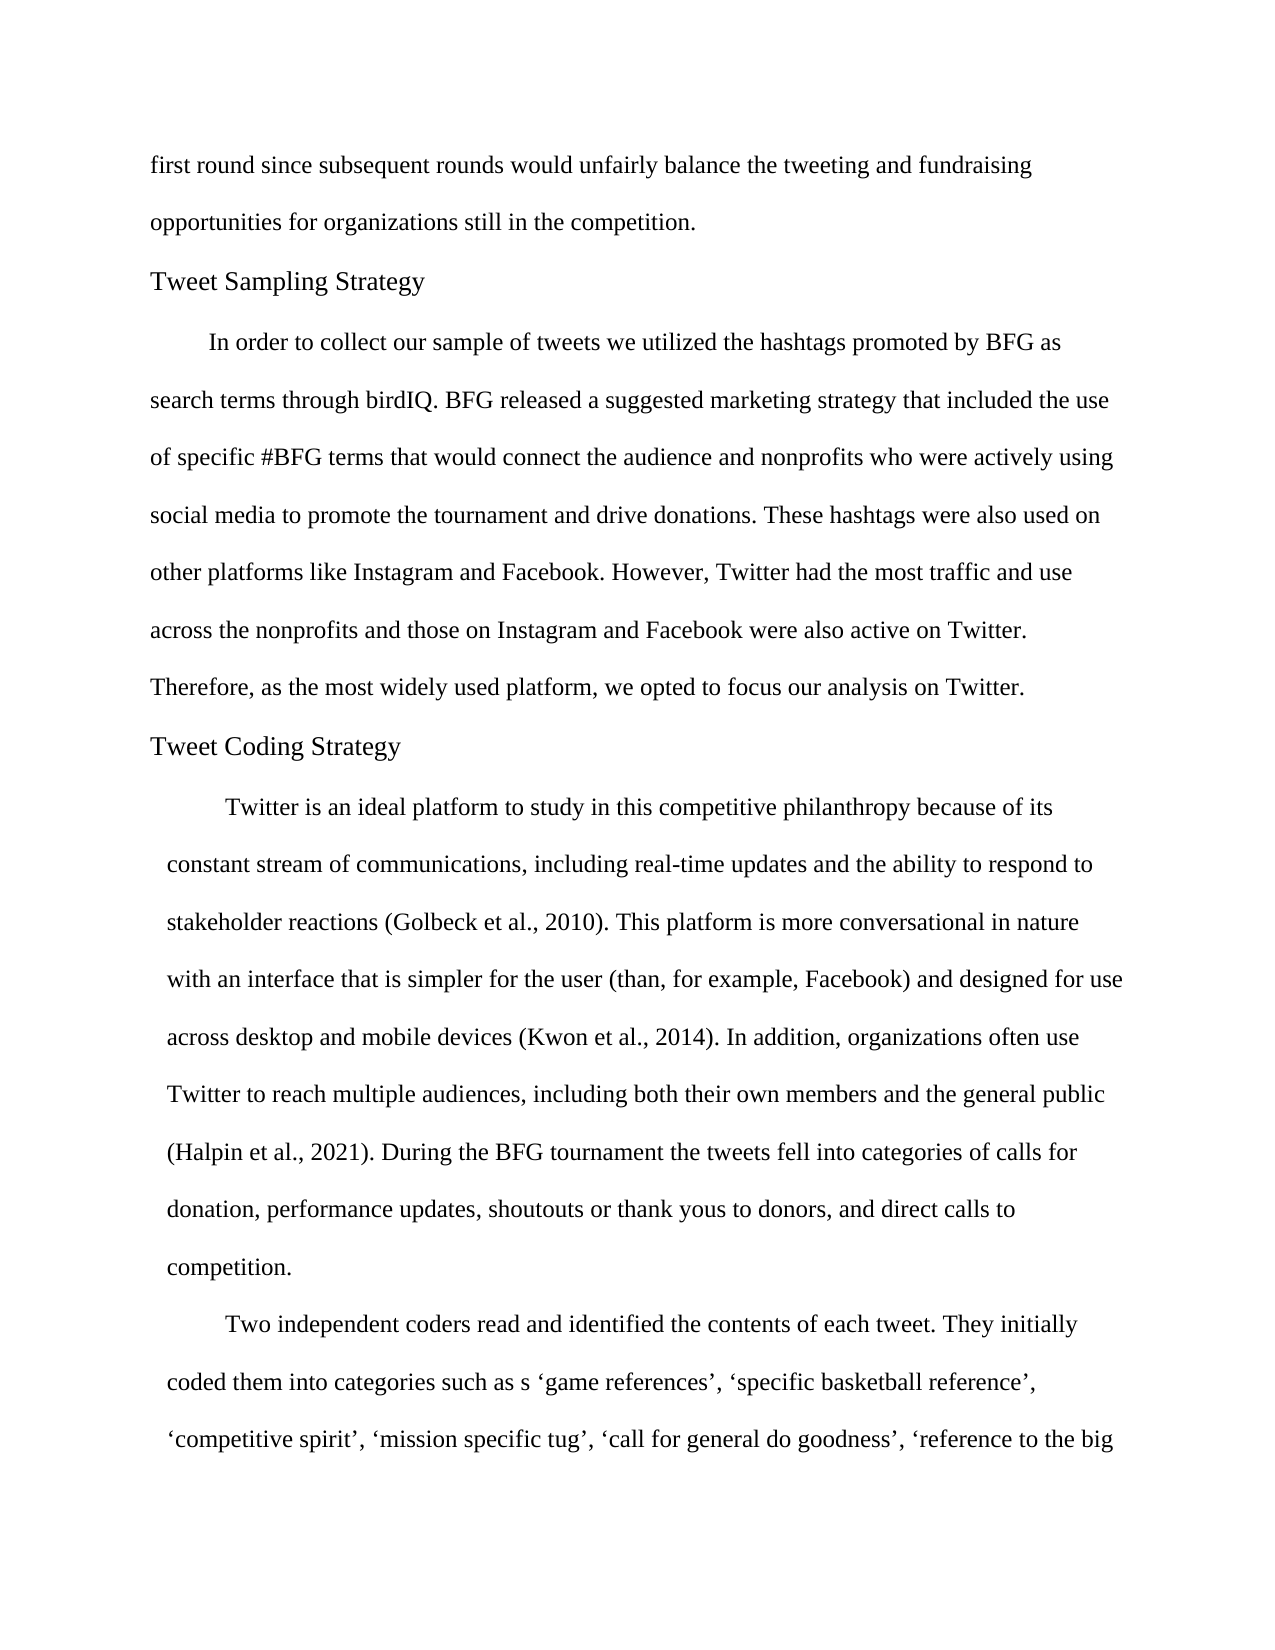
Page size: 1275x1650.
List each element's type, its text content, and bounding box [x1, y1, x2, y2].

subtitle Tweet Coding Strategy [150, 730, 1125, 761]
subtitle Tweet Sampling Strategy [150, 265, 1125, 296]
text Twitter is an ideal platform to study in this competitive philanthropy because of its constant stream of communications, including real-time updates and the ability to respond to stakeholder reactions (Golbeck et al., 2010). This platform is more conversational in nature with an interface that is simpler for the user (than, for example, Facebook) and designed for use across desktop and mobile devices (Kwon et al., 2014). In addition, organizations often use Twitter to reach multiple audiences, including both their own members and the general public (Halpin et al., 2021). During the BFG tournament the tweets fell into categories of calls for donation, performance updates, shoutouts or thank yous to donors, and direct calls to competition. [167, 792, 1125, 1281]
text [167, 1309, 1125, 1453]
text In order to collect our sample of tweets we utilized the hashtags promoted by BFG as search terms through birdIQ. BFG released a suggested marketing strategy that included the use of specific #BFG terms that would connect the audience and nonprofits who were actively using social media to promote the tournament and drive donations. These hashtags were also used on other platforms like Instagram and Facebook. However, Twitter had the most traffic and use across the nonprofits and those on Instagram and Facebook were also active on Twitter. Therefore, as the most widely used platform, we opted to focus our analysis on Twitter. [150, 327, 1125, 701]
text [150, 150, 1125, 236]
